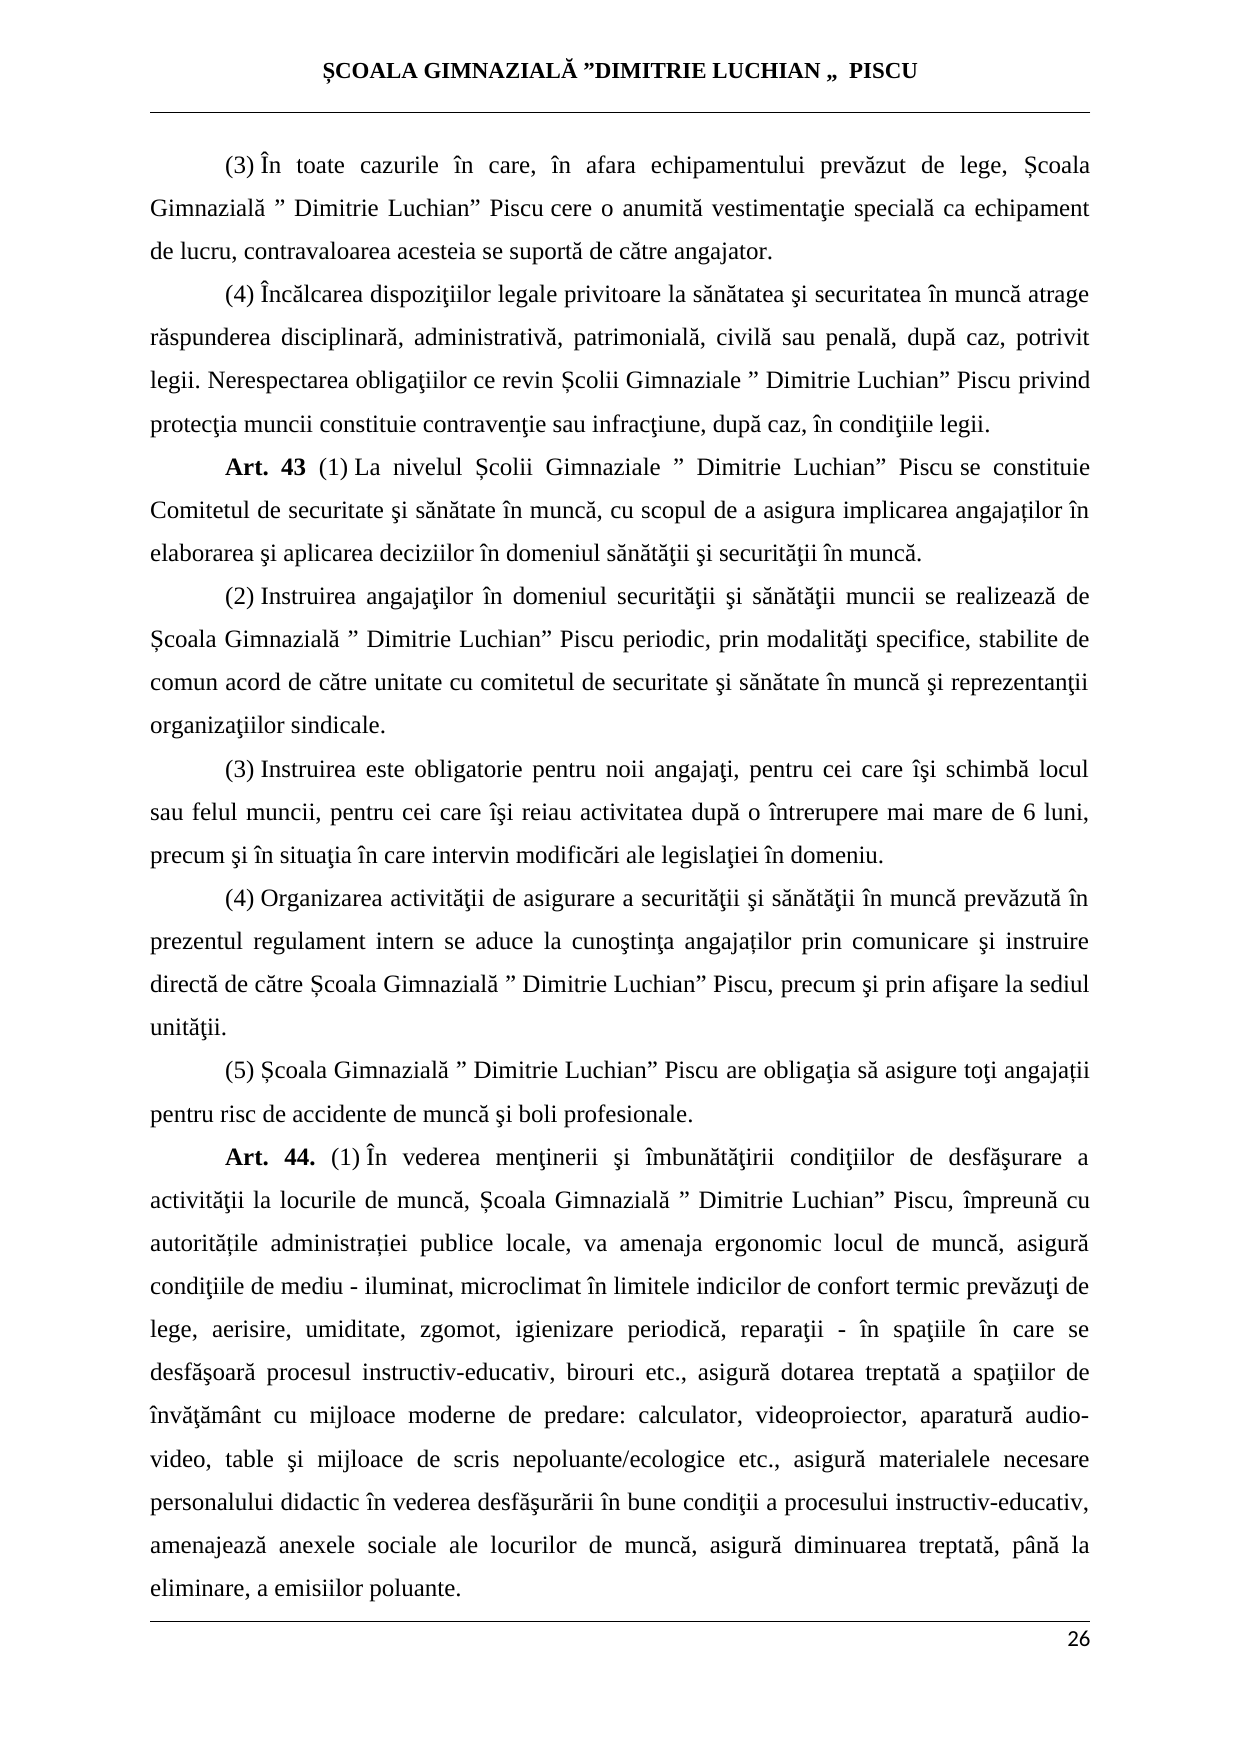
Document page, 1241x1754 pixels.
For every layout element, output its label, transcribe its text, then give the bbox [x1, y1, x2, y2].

text (4) Organizarea activităţii de asigurare a securităţii şi sănătăţii în muncă prevăzută în prezentul regulament intern se aduce la cunoştinţa angajaților prin comunicare şi instruire directă de către Școala Gimnazială ” Dimitrie Luchian” Piscu, precum şi prin afişare la sediul unităţii. [150, 883, 1090, 1041]
text Art. 44. (1) În vederea menţinerii şi îmbunătăţirii condiţiilor de desfăşurare a activităţii la locurile de muncă, Școala Gimnazială ” Dimitrie Luchian” Piscu, împreună cu autoritățile administrației publice locale, va amenaja ergonomic locul de muncă, asigură condiţiile de mediu - iluminat, microclimat în limitele indicilor de confort termic prevăzuţi de lege, aerisire, umiditate, zgomot, igienizare periodică, reparaţii - în spaţiile în care se desfăşoară procesul instructiv-educativ, birouri etc., asigură dotarea treptată a spaţiilor de învăţământ cu mijloace moderne de predare: calculator, videoproiector, aparatură audio-video, table şi mijloace de scris nepoluante/ecologice etc., asigură materialele necesare personalului didactic în vederea desfăşurării în bune condiţii a procesului instructiv-educativ, amenajează anexele sociale ale locurilor de muncă, asigură diminuarea treptată, până la eliminare, a emisiilor poluante. [150, 1142, 1090, 1602]
text (3) În toate cazurile în care, în afara echipamentului prevăzut de lege, Școala Gimnazială ” Dimitrie Luchian” Piscu cere o anumită vestimentaţie specială ca echipament de lucru, contravaloarea acesteia se suportă de către angajator. [150, 150, 1090, 265]
text (2) Instruirea angajaţilor în domeniul securităţii şi sănătăţii muncii se realizează de Școala Gimnazială ” Dimitrie Luchian” Piscu periodic, prin modalităţi specifice, stabilite de comun acord de către unitate cu comitetul de securitate şi sănătate în muncă şi reprezentanţii organizaţiilor sindicale. [150, 581, 1090, 739]
text (3) Instruirea este obligatorie pentru noii angajaţi, pentru cei care îşi schimbă locul sau felul muncii, pentru cei care îşi reiau activitatea după o întrerupere mai mare de 6 luni, precum şi în situaţia în care intervin modificări ale legislaţiei în domeniu. [150, 754, 1090, 869]
text (5) Școala Gimnazială ” Dimitrie Luchian” Piscu are obligaţia să asigure toţi angajații pentru risc de accidente de muncă şi boli profesionale. [150, 1056, 1090, 1127]
text Art. 43 (1) La nivelul Școlii Gimnaziale ” Dimitrie Luchian” Piscu se constituie Comitetul de securitate şi sănătate în muncă, cu scopul de a asigura implicarea angajaților în elaborarea şi aplicarea deciziilor în domeniul sănătăţii şi securităţii în muncă. [150, 452, 1090, 567]
text (4) Încălcarea dispoziţiilor legale privitoare la sănătatea şi securitatea în muncă atrage răspunderea disciplinară, administrativă, patrimonială, civilă sau penală, după caz, potrivit legii. Nerespectarea obligaţiilor ce revin Școlii Gimnaziale ” Dimitrie Luchian” Piscu privind protecţia muncii constituie contravenţie sau infracţiune, după caz, în condiţiile legii. [150, 279, 1090, 437]
